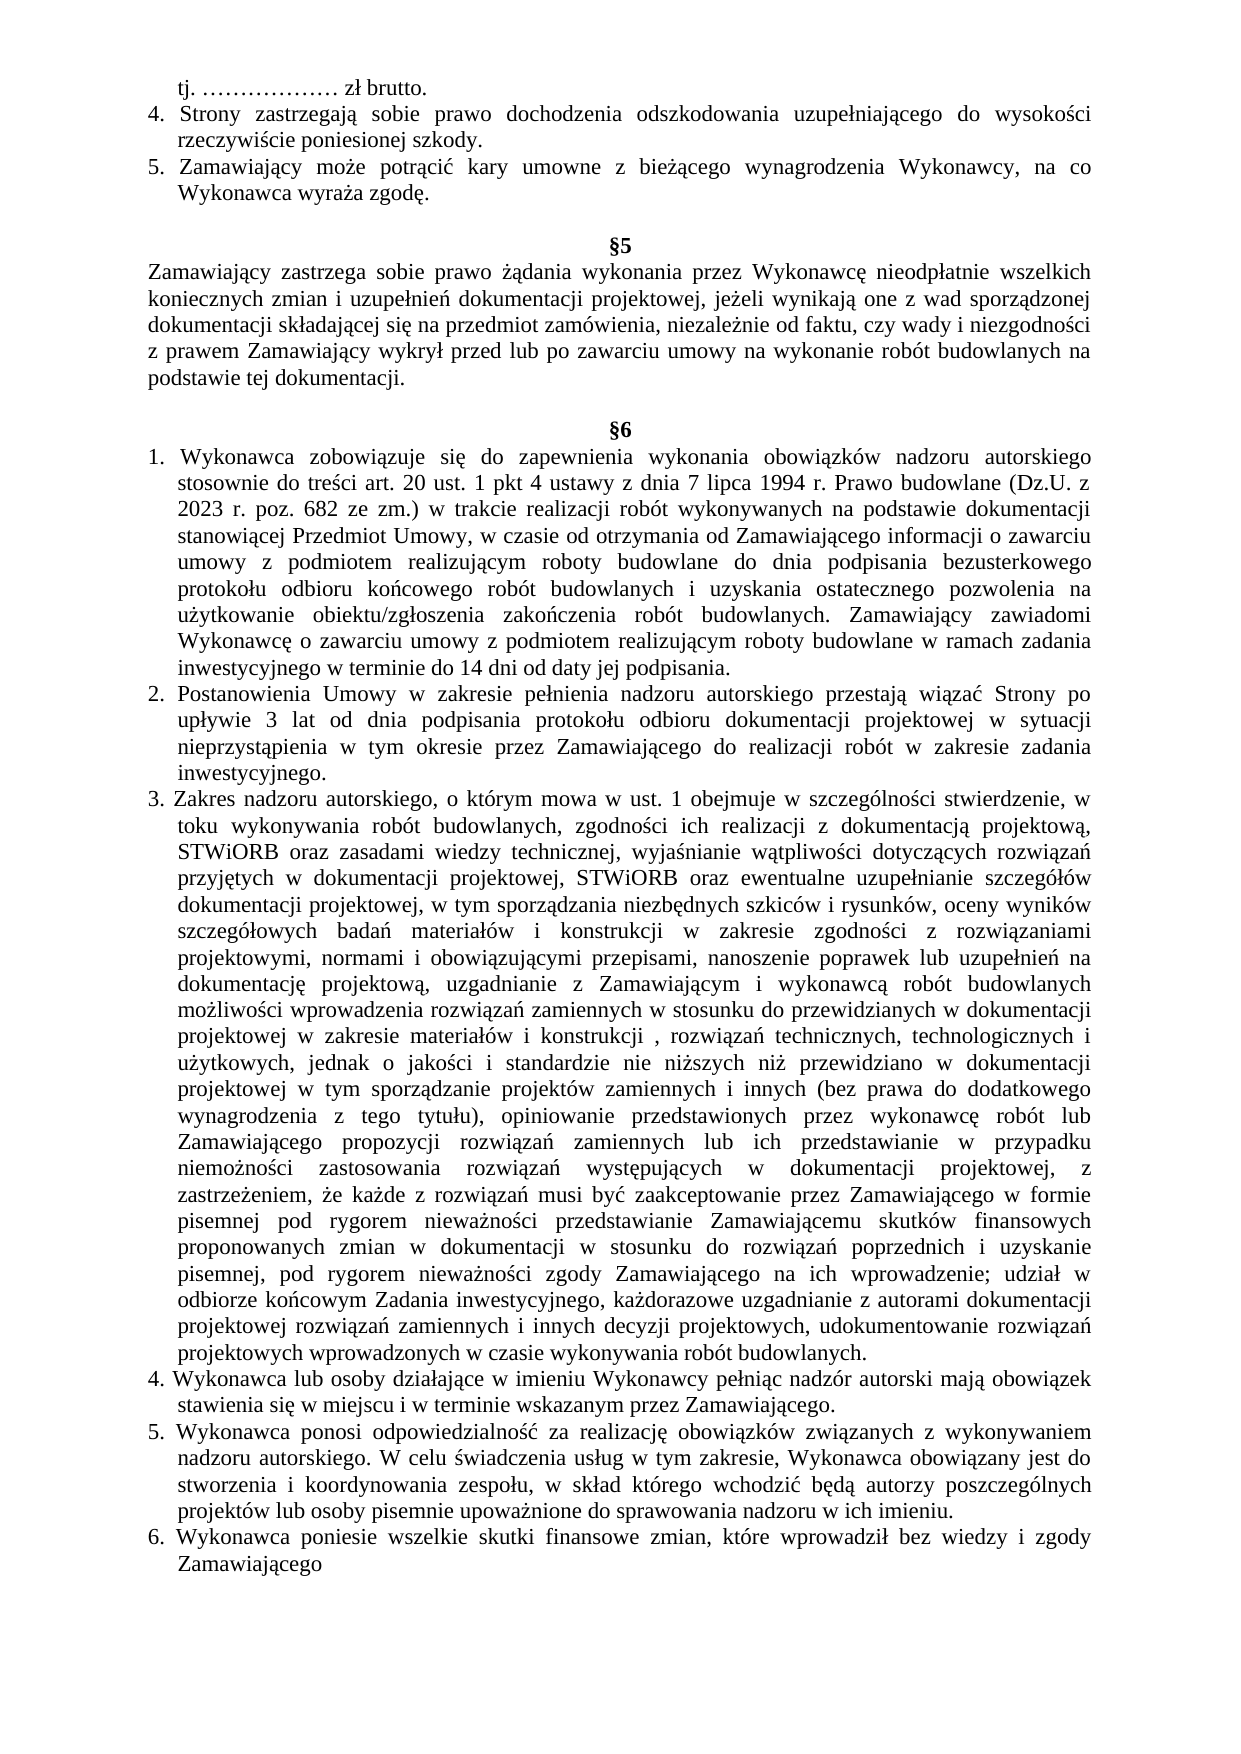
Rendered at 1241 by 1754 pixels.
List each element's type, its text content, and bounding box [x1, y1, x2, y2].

text §5 [148, 232, 1093, 258]
text 4. Wykonawca lub osoby działające w imieniu Wykonawcy pełniąc nadzór autorski mają obowiązek stawienia się w miejscu i w terminie wskazanym przez Zamawiającego. [148, 1365, 1093, 1418]
text 6. Wykonawca poniesie wszelkie skutki finansowe zmian, które wprowadził bez wiedzy i zgody Zamawiającego [148, 1523, 1093, 1576]
text 2. Postanowienia Umowy w zakresie pełnienia nadzoru autorskiego przestają wiązać Strony po upływie 3 lat od dnia podpisania protokołu odbioru dokumentacji projektowej w sytuacji nieprzystąpienia w tym okresie przez Zamawiającego do realizacji robót w zakresie zadania inwestycyjnego. [148, 680, 1093, 785]
text 1. Wykonawca zobowiązuje się do zapewnienia wykonania obowiązków nadzoru autorskiego stosownie do treści art. 20 ust. 1 pkt 4 ustawy z dnia 7 lipca 1994 r. Prawo budowlane (Dz.U. z 2023 r. poz. 682 ze zm.) w trakcie realizacji robót wykonywanych na podstawie dokumentacji stanowiącej Przedmiot Umowy, w czasie od otrzymania od Zamawiającego informacji o zawarciu umowy z podmiotem realizującym roboty budowlane do dnia podpisania bezusterkowego protokołu odbioru końcowego robót budowlanych i uzyskania ostatecznego pozwolenia na użytkowanie obiektu/zgłoszenia zakończenia robót budowlanych. Zamawiający zawiadomi Wykonawcę o zawarciu umowy z podmiotem realizującym roboty budowlane w ramach zadania inwestycyjnego w terminie do 14 dni od daty jej podpisania. [148, 443, 1093, 680]
text 5. Wykonawca ponosi odpowiedzialność za realizację obowiązków związanych z wykonywaniem nadzoru autorskiego. W celu świadczenia usług w tym zakresie, Wykonawca obowiązany jest do stworzenia i koordynowania zespołu, w skład którego wchodzić będą autorzy poszczególnych projektów lub osoby pisemnie upoważnione do sprawowania nadzoru w ich imieniu. [148, 1418, 1093, 1523]
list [148, 74, 1093, 100]
text Zamawiający zastrzega sobie prawo żądania wykonania przez Wykonawcę nieodpłatnie wszelkich koniecznych zmian i uzupełnień dokumentacji projektowej, jeżeli wynikają one z wad sporządzonej dokumentacji składającej się na przedmiot zamówienia, niezależnie od faktu, czy wady i niezgodności z prawem Zamawiający wykrył przed lub po zawarciu umowy na wykonanie robót budowlanych na podstawie tej dokumentacji. [148, 258, 1093, 390]
text 4. Strony zastrzegają sobie prawo dochodzenia odszkodowania uzupełniającego do wysokości rzeczywiście poniesionej szkody. [148, 100, 1093, 153]
text 3. Zakres nadzoru autorskiego, o którym mowa w ust. 1 obejmuje w szczególności stwierdzenie, w toku wykonywania robót budowlanych, zgodności ich realizacji z dokumentacją projektową, STWiORB oraz zasadami wiedzy technicznej, wyjaśnianie wątpliwości dotyczących rozwiązań przyjętych w dokumentacji projektowej, STWiORB oraz ewentualne uzupełnianie szczegółów dokumentacji projektowej, w tym sporządzania niezbędnych szkiców i rysunków, oceny wyników szczegółowych badań materiałów i konstrukcji w zakresie zgodności z rozwiązaniami projektowymi, normami i obowiązującymi przepisami, nanoszenie poprawek lub uzupełnień na dokumentację projektową, uzgadnianie z Zamawiającym i wykonawcą robót budowlanych możliwości wprowadzenia rozwiązań zamiennych w stosunku do przewidzianych w dokumentacji projektowej w zakresie materiałów i konstrukcji , rozwiązań technicznych, technologicznych i użytkowych, jednak o jakości i standardzie nie niższych niż przewidziano w dokumentacji projektowej w tym sporządzanie projektów zamiennych i innych (bez prawa do dodatkowego wynagrodzenia z tego tytułu), opiniowanie przedstawionych przez wykonawcę robót lub Zamawiającego propozycji rozwiązań zamiennych lub ich przedstawianie w przypadku niemożności zastosowania rozwiązań występujących w dokumentacji projektowej, z zastrzeżeniem, że każde z rozwiązań musi być zaakceptowanie przez Zamawiającego w formie pisemnej pod rygorem nieważności przedstawianie Zamawiającemu skutków finansowych proponowanych zmian w dokumentacji w stosunku do rozwiązań poprzednich i uzyskanie pisemnej, pod rygorem nieważności zgody Zamawiającego na ich wprowadzenie; udział w odbiorze końcowym Zadania inwestycyjnego, każdorazowe uzgadnianie z autorami dokumentacji projektowej rozwiązań zamiennych i innych decyzji projektowych, udokumentowanie rozwiązań projektowych wprowadzonych w czasie wykonywania robót budowlanych. [148, 785, 1093, 1365]
text §6 [148, 416, 1093, 443]
text 5. Zamawiający może potrącić kary umowne z bieżącego wynagrodzenia Wykonawcy, na co Wykonawca wyraża zgodę. [148, 153, 1093, 206]
